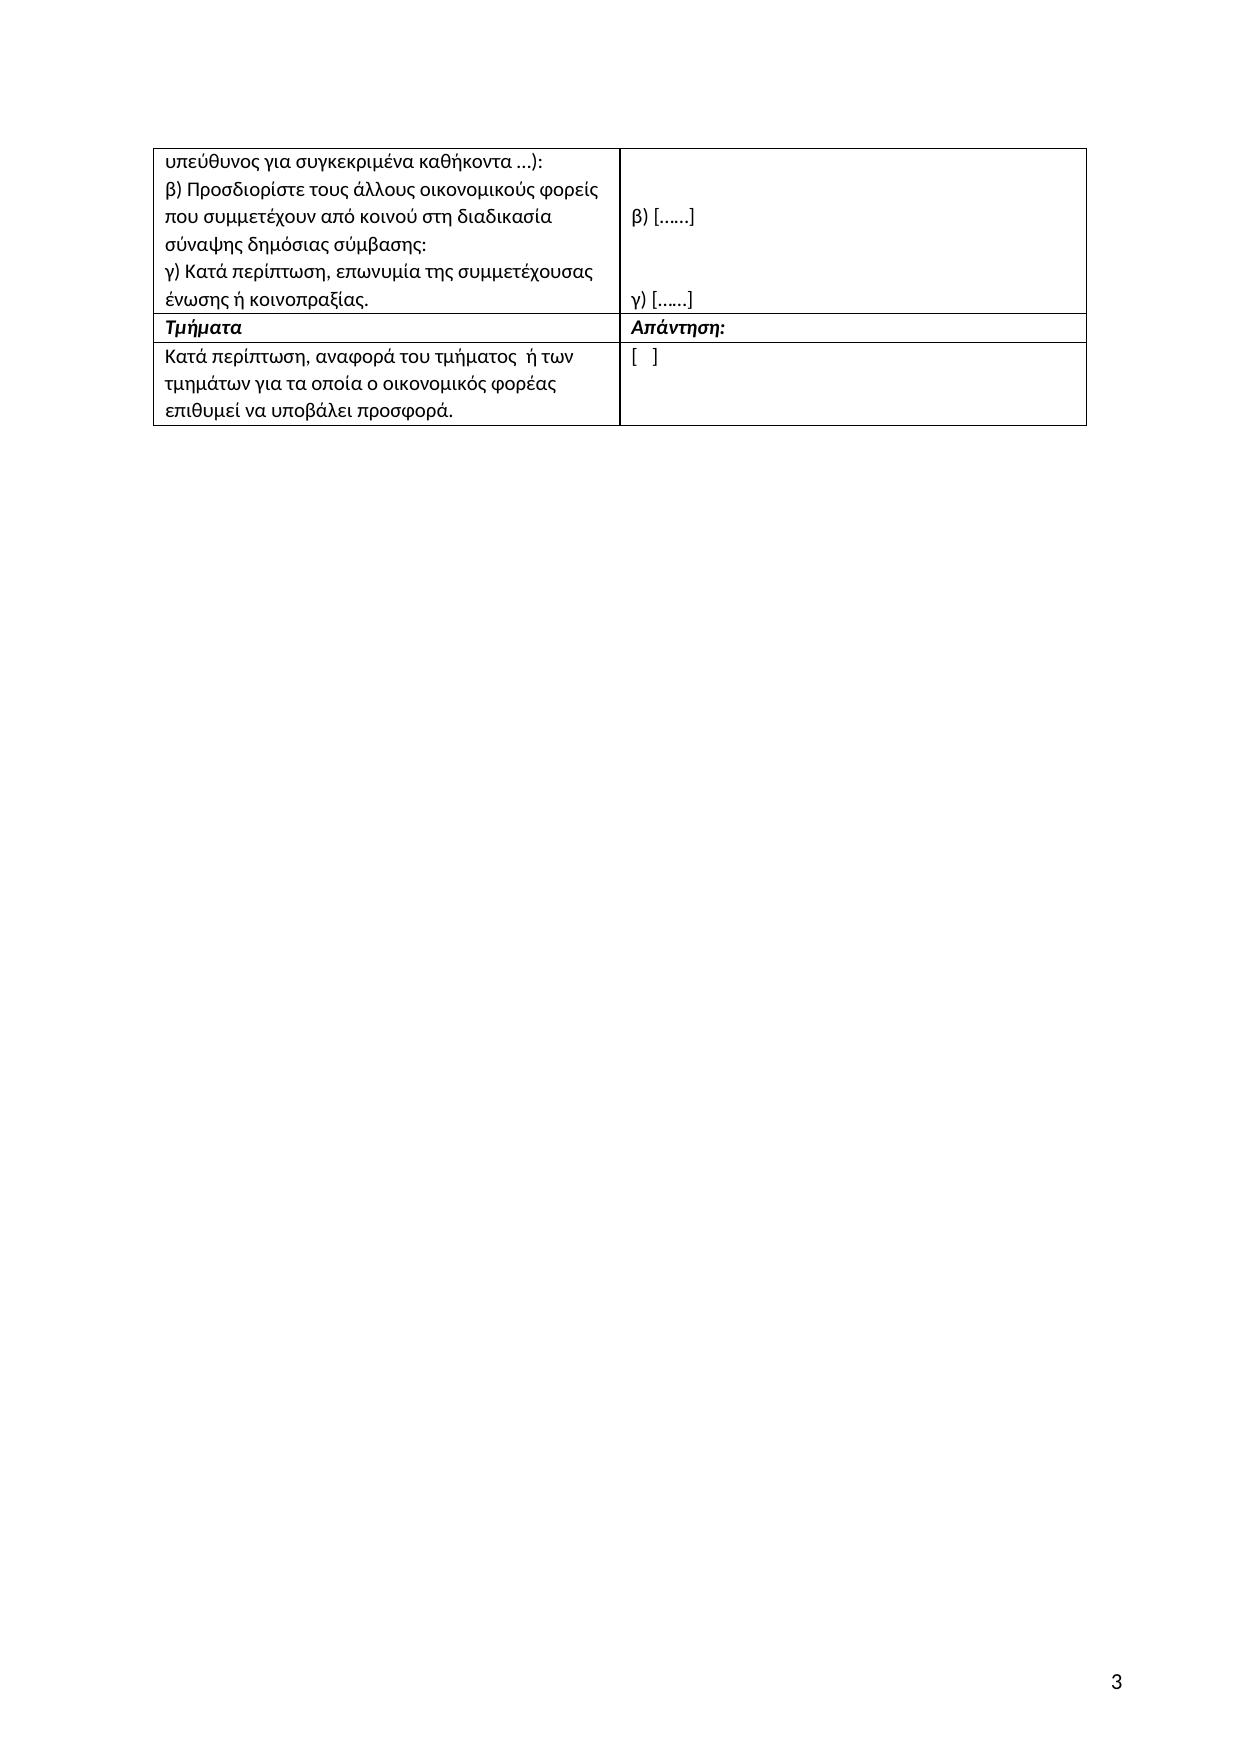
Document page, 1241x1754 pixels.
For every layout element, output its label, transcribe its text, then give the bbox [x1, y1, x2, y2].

table_cell Τμήματα [154, 314, 619, 342]
table_cell Απάντηση: [621, 314, 1086, 342]
table_cell Κατά περίπτωση, αναφορά του τμήματος ή των τμημάτων για τα οποία ο οικονομικός φορέας επιθυμεί να υποβάλει προσφορά. [154, 343, 619, 425]
table_cell [ ] [621, 343, 1086, 425]
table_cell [154, 149, 619, 313]
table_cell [621, 149, 1086, 313]
